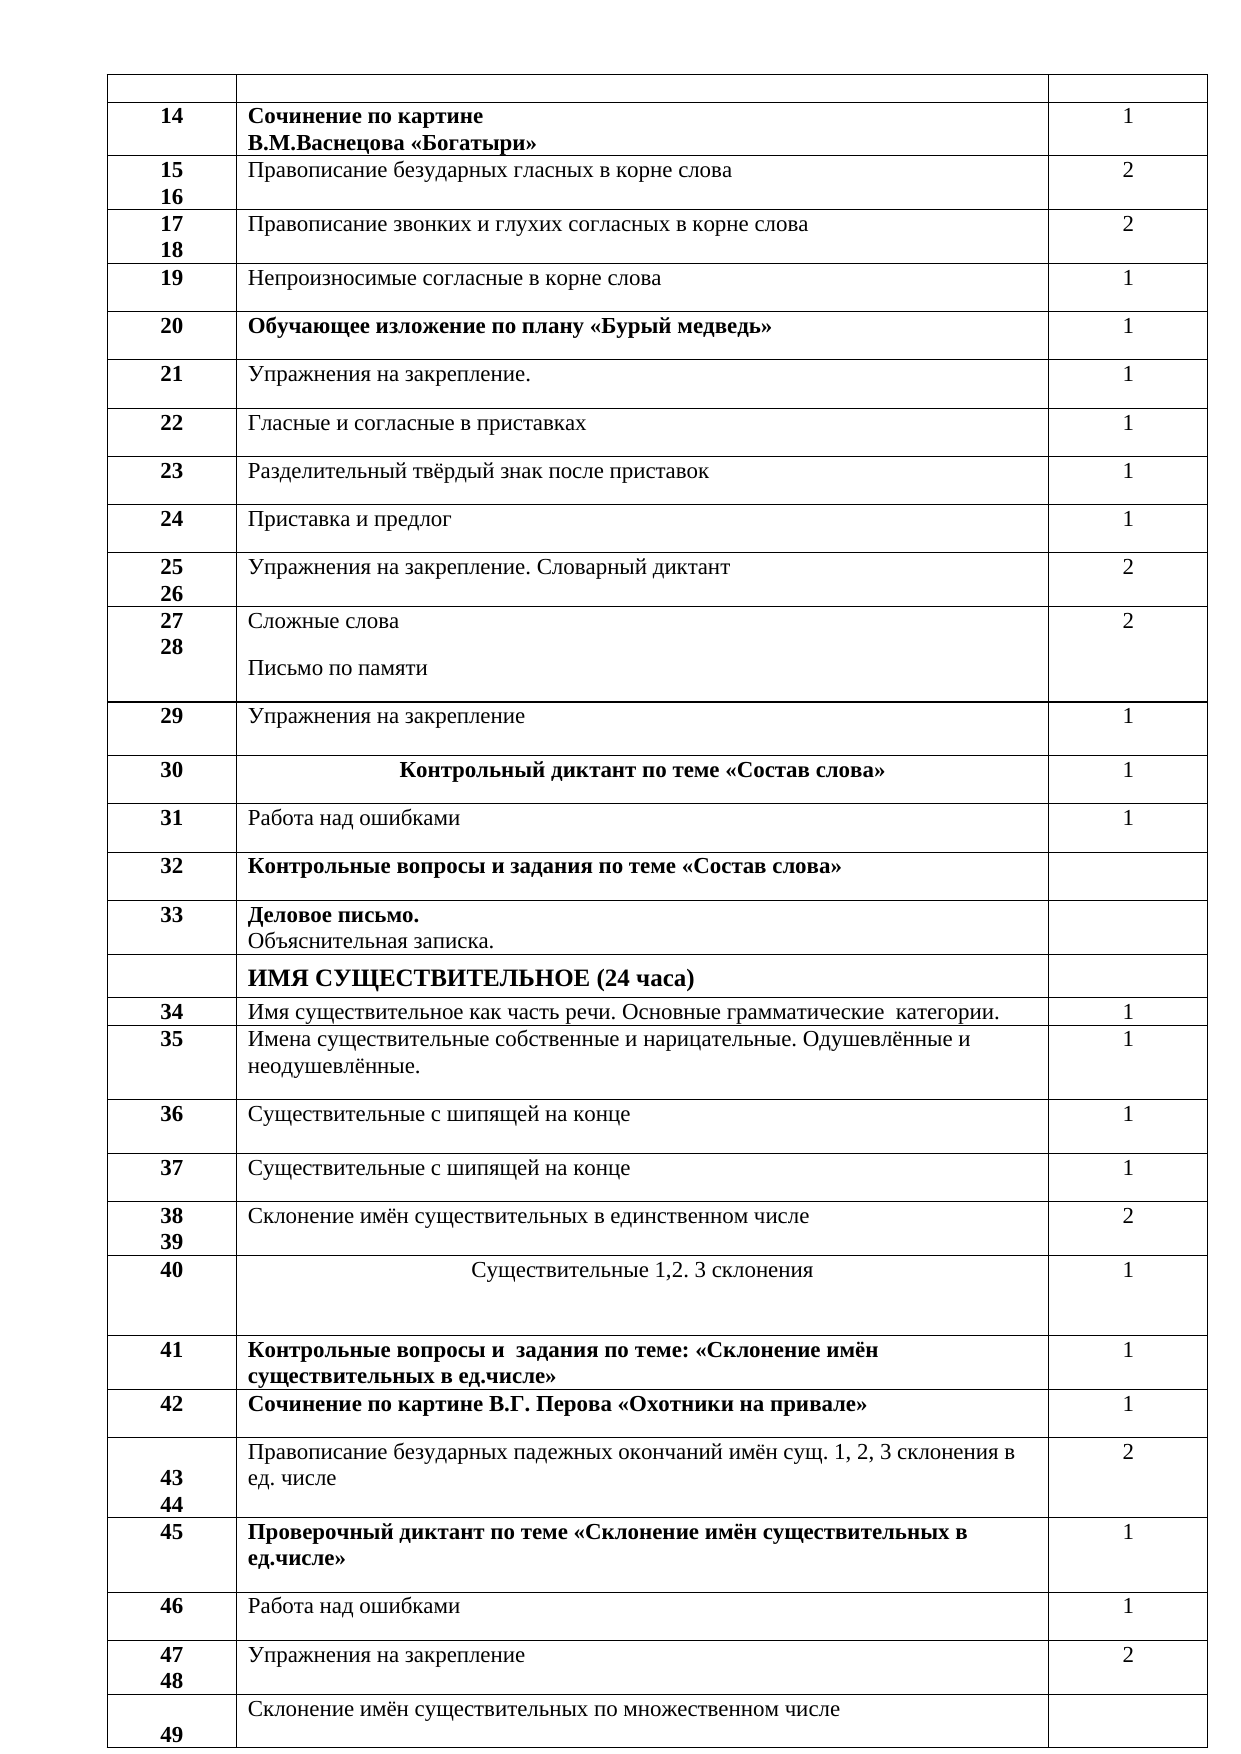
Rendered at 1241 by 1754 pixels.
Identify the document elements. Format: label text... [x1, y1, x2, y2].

table_cell 33 [108, 901, 236, 953]
table_cell 1 [1049, 505, 1207, 552]
table_cell 15 16 [108, 156, 236, 209]
table_cell Работа над ошибками [237, 804, 1048, 852]
table_cell 47 48 [108, 1641, 236, 1693]
table_cell Имена существительные собственные и нарицательные. Одушевлённые и неодушевлённые. [237, 1026, 1048, 1099]
table_cell 1 [108, 75, 236, 102]
table_cell [1049, 955, 1207, 997]
table_cell Обучающее изложение по плану «Бурый медведь» [237, 312, 1048, 359]
table_cell 32 [108, 853, 236, 900]
table_cell 19 [108, 264, 236, 311]
table_cell 42 [108, 1390, 236, 1437]
table_cell [1049, 901, 1207, 953]
table_cell 14 [108, 103, 236, 155]
table_cell Существительные с шипящей на конце [237, 1100, 1048, 1153]
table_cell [237, 1695, 1048, 1747]
table_cell Упражнения на закрепление. Словарный диктант [237, 553, 1048, 606]
table_cell Контрольные вопросы и задания по теме: «Склонение имён существительных в ед.числе» [237, 1336, 1048, 1389]
table_cell [108, 955, 236, 997]
table_cell 38 39 [108, 1202, 236, 1255]
table_cell Разделительный твёрдый знак после приставок [237, 457, 1048, 504]
table_cell Сочинение по картине В.Г. Перова «Охотники на привале» [237, 1390, 1048, 1437]
table_cell 22 [108, 409, 236, 456]
table_cell 1 [1049, 1336, 1207, 1389]
table_cell Склонение имён существительных в единственном числе [237, 1202, 1048, 1255]
table_cell 23 [108, 457, 236, 504]
table_cell 1 [1049, 804, 1207, 852]
table_cell 41 [108, 1336, 236, 1389]
table_cell 2 [1049, 210, 1207, 263]
table_cell 1 [1049, 1593, 1207, 1640]
table_cell 27 28 [108, 607, 236, 701]
table_cell 1 [1049, 703, 1207, 755]
table_cell 37 [108, 1154, 236, 1201]
table_cell 17 18 [108, 210, 236, 263]
table_cell 2 [1049, 156, 1207, 209]
table_cell Работа над ошибками [237, 1593, 1048, 1640]
table_cell 1 [1049, 1026, 1207, 1099]
table_cell 2 [1049, 607, 1207, 701]
table_cell Контрольные вопросы и задания по теме «Состав слова» [237, 853, 1048, 900]
table_cell 35 [108, 1026, 236, 1099]
table_cell Деловое письмо. Объяснительная записка. [237, 901, 1048, 953]
table_cell 2 [1049, 1202, 1207, 1255]
table_cell 2 [1049, 553, 1207, 606]
table_cell 1 [1049, 264, 1207, 311]
table_cell 31 [108, 804, 236, 852]
table_cell ИМЯ СУЩЕСТВИТЕЛЬНОЕ (24 часа) [237, 955, 1048, 997]
table_cell 49 50 51 [108, 1695, 236, 1747]
table_cell 40 [108, 1256, 236, 1335]
table_cell 1 [1049, 409, 1207, 456]
table_cell Проверочный диктант по теме «Склонение имён существительных в ед.числе» [237, 1518, 1048, 1592]
table_cell Правописание безударных гласных в корне слова [237, 156, 1048, 209]
table_cell Существительные 1,2. 3 склонения [237, 1256, 1048, 1335]
table_cell 1 [1049, 1256, 1207, 1335]
table_cell 1 [1049, 1100, 1207, 1153]
table_cell 36 [108, 1100, 236, 1153]
table_cell Сложные слова Письмо по памяти [237, 607, 1048, 701]
table_cell 1 [1049, 998, 1207, 1024]
table_cell Контрольный диктант по теме «Состав слова» [237, 756, 1048, 803]
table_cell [237, 1641, 1048, 1693]
table_cell 34 [108, 998, 236, 1024]
table_cell 46 [108, 1593, 236, 1640]
table_cell 1 [1049, 103, 1207, 155]
table_cell 1 [1049, 457, 1207, 504]
table_cell Приставка и предлог [237, 505, 1048, 552]
table_cell Правописание безударных падежных окончаний имён сущ. 1, 2, 3 склонения в ед. числе [237, 1438, 1048, 1517]
table_cell 3 [1049, 75, 1207, 102]
table_cell 1 [1049, 1518, 1207, 1592]
table_cell 1 [1049, 312, 1207, 359]
table_cell 20 [108, 312, 236, 359]
table_cell 2 [1049, 1641, 1207, 1693]
table_cell 21 [108, 360, 236, 407]
table_cell 2 [237, 75, 1048, 102]
table_cell 24 [108, 505, 236, 552]
table_cell Существительные с шипящей на конце [237, 1154, 1048, 1201]
table_cell 1 [1049, 360, 1207, 407]
table_cell Гласные и согласные в приставках [237, 409, 1048, 456]
table_cell [1049, 853, 1207, 900]
table_cell 43 44 [108, 1438, 236, 1517]
table_cell Непроизносимые согласные в корне слова [237, 264, 1048, 311]
table_cell 45 [108, 1518, 236, 1592]
table_cell Имя существительное как часть речи. Основные грамматические категории. [237, 998, 1048, 1024]
table_cell 25 26 [108, 553, 236, 606]
table_cell 2 [1049, 1438, 1207, 1517]
table_cell 1 [1049, 756, 1207, 803]
table_cell Сочинение по картине В.М.Васнецова «Богатыри» [237, 103, 1048, 155]
table_cell 1 [1049, 1390, 1207, 1437]
table_cell 3 [1049, 1695, 1207, 1747]
table_cell 30 [108, 756, 236, 803]
table_cell Упражнения на закрепление. [237, 360, 1048, 407]
table_cell Упражнения на закрепление [237, 703, 1048, 755]
table_cell 29 [108, 703, 236, 755]
table_cell 1 [1049, 1154, 1207, 1201]
table_cell Правописание звонких и глухих согласных в корне слова [237, 210, 1048, 263]
